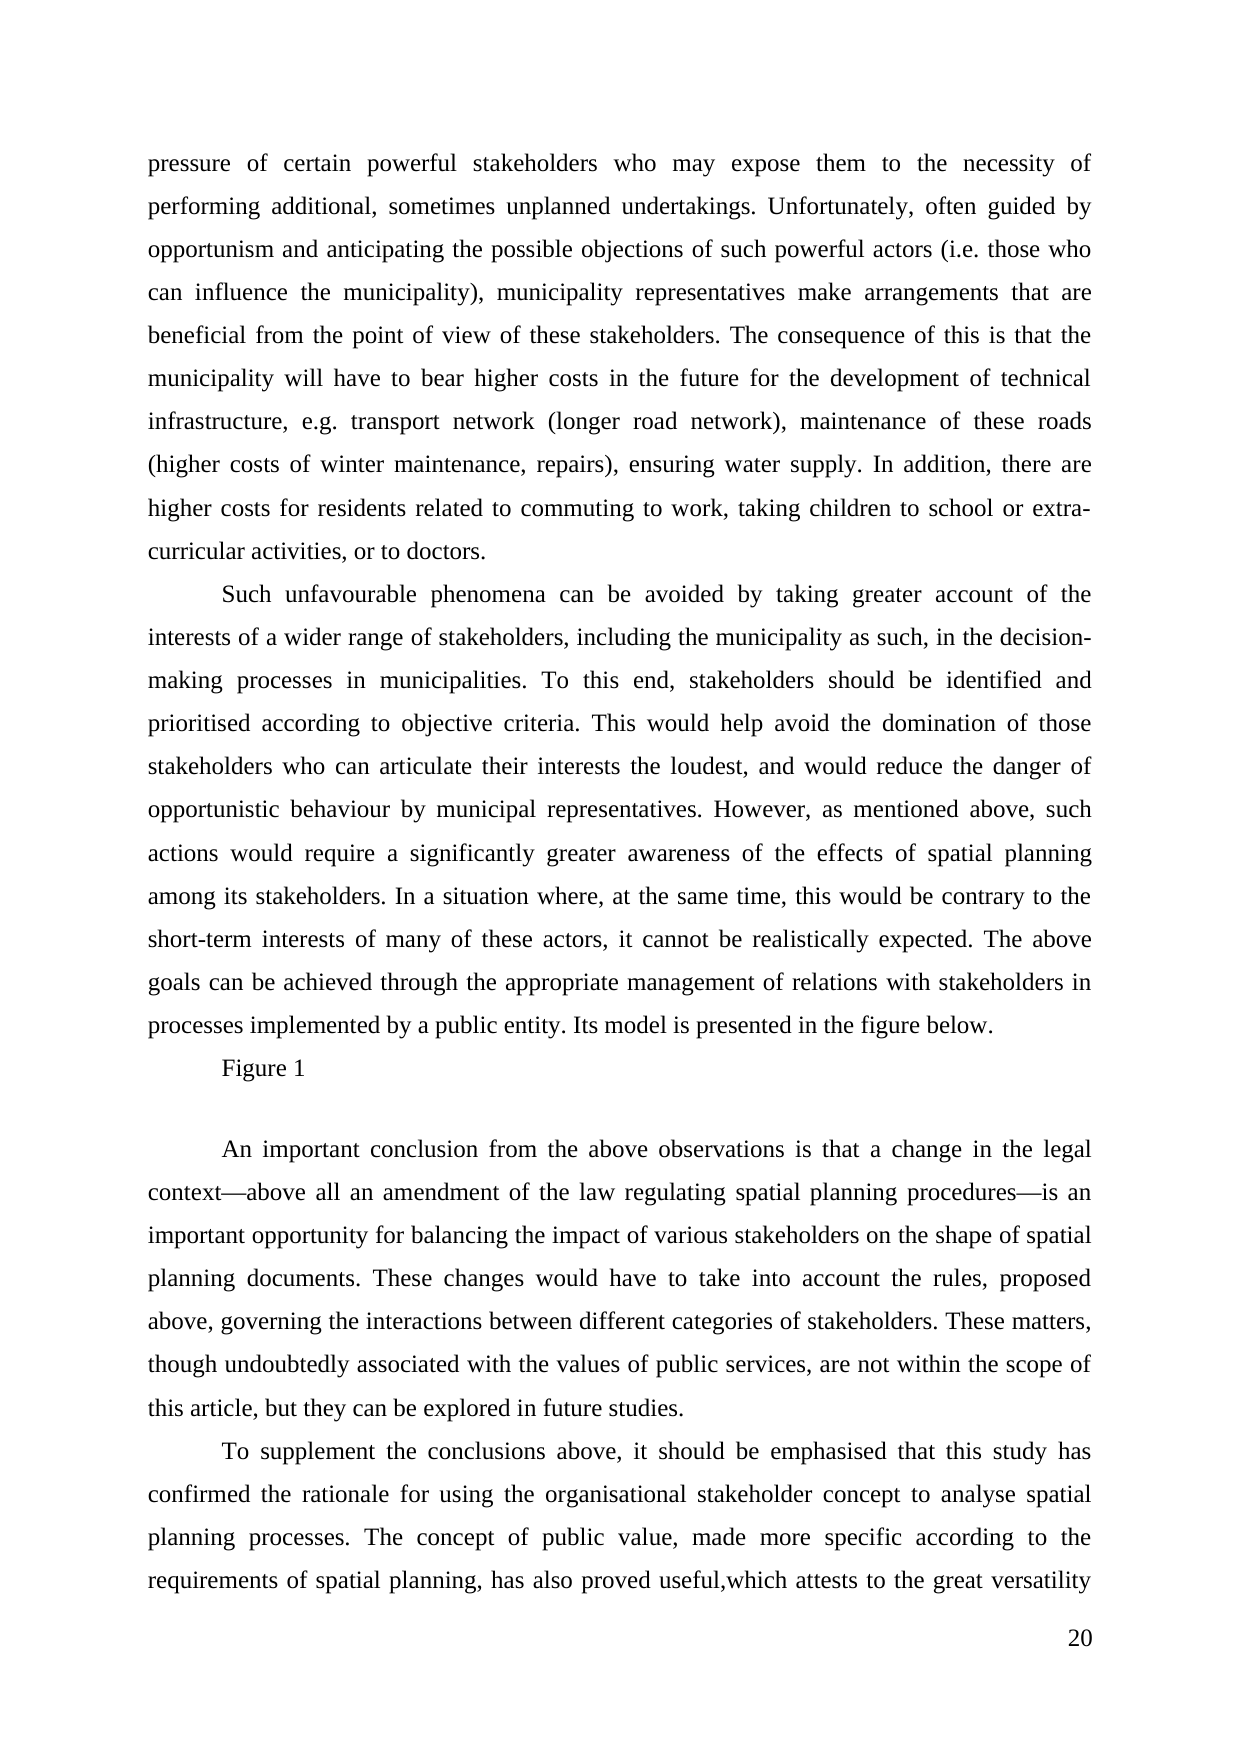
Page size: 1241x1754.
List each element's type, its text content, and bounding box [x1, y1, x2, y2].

text An important conclusion from the above observations is that a change in the legal context—above all an amendment of the law regulating spatial planning procedures—is an important opportunity for balancing the impact of various stakeholders on the shape of spatial planning documents. These changes would have to take into account the rules, proposed above, governing the interactions between different categories of stakeholders. These matters, though undoubtedly associated with the values of public services, are not within the scope of this article, but they can be explored in future studies. [148, 1134, 1093, 1421]
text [148, 148, 1093, 564]
text Figure 1 [148, 1053, 1093, 1082]
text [148, 1436, 1093, 1594]
text Such unfavourable phenomena can be avoided by taking greater account of the interests of a wider range of stakeholders, including the municipality as such, in the decision-making processes in municipalities. To this end, stakeholders should be identified and prioritised according to objective criteria. This would help avoid the domination of those stakeholders who can articulate their interests the loudest, and would reduce the danger of opportunistic behaviour by municipal representatives. However, as mentioned above, such actions would require a significantly greater awareness of the effects of spatial planning among its stakeholders. In a situation where, at the same time, this would be contrary to the short-term interests of many of these actors, it cannot be realistically expected. The above goals can be achieved through the appropriate management of relations with stakeholders in processes implemented by a public entity. Its model is presented in the figure below. [148, 579, 1093, 1039]
